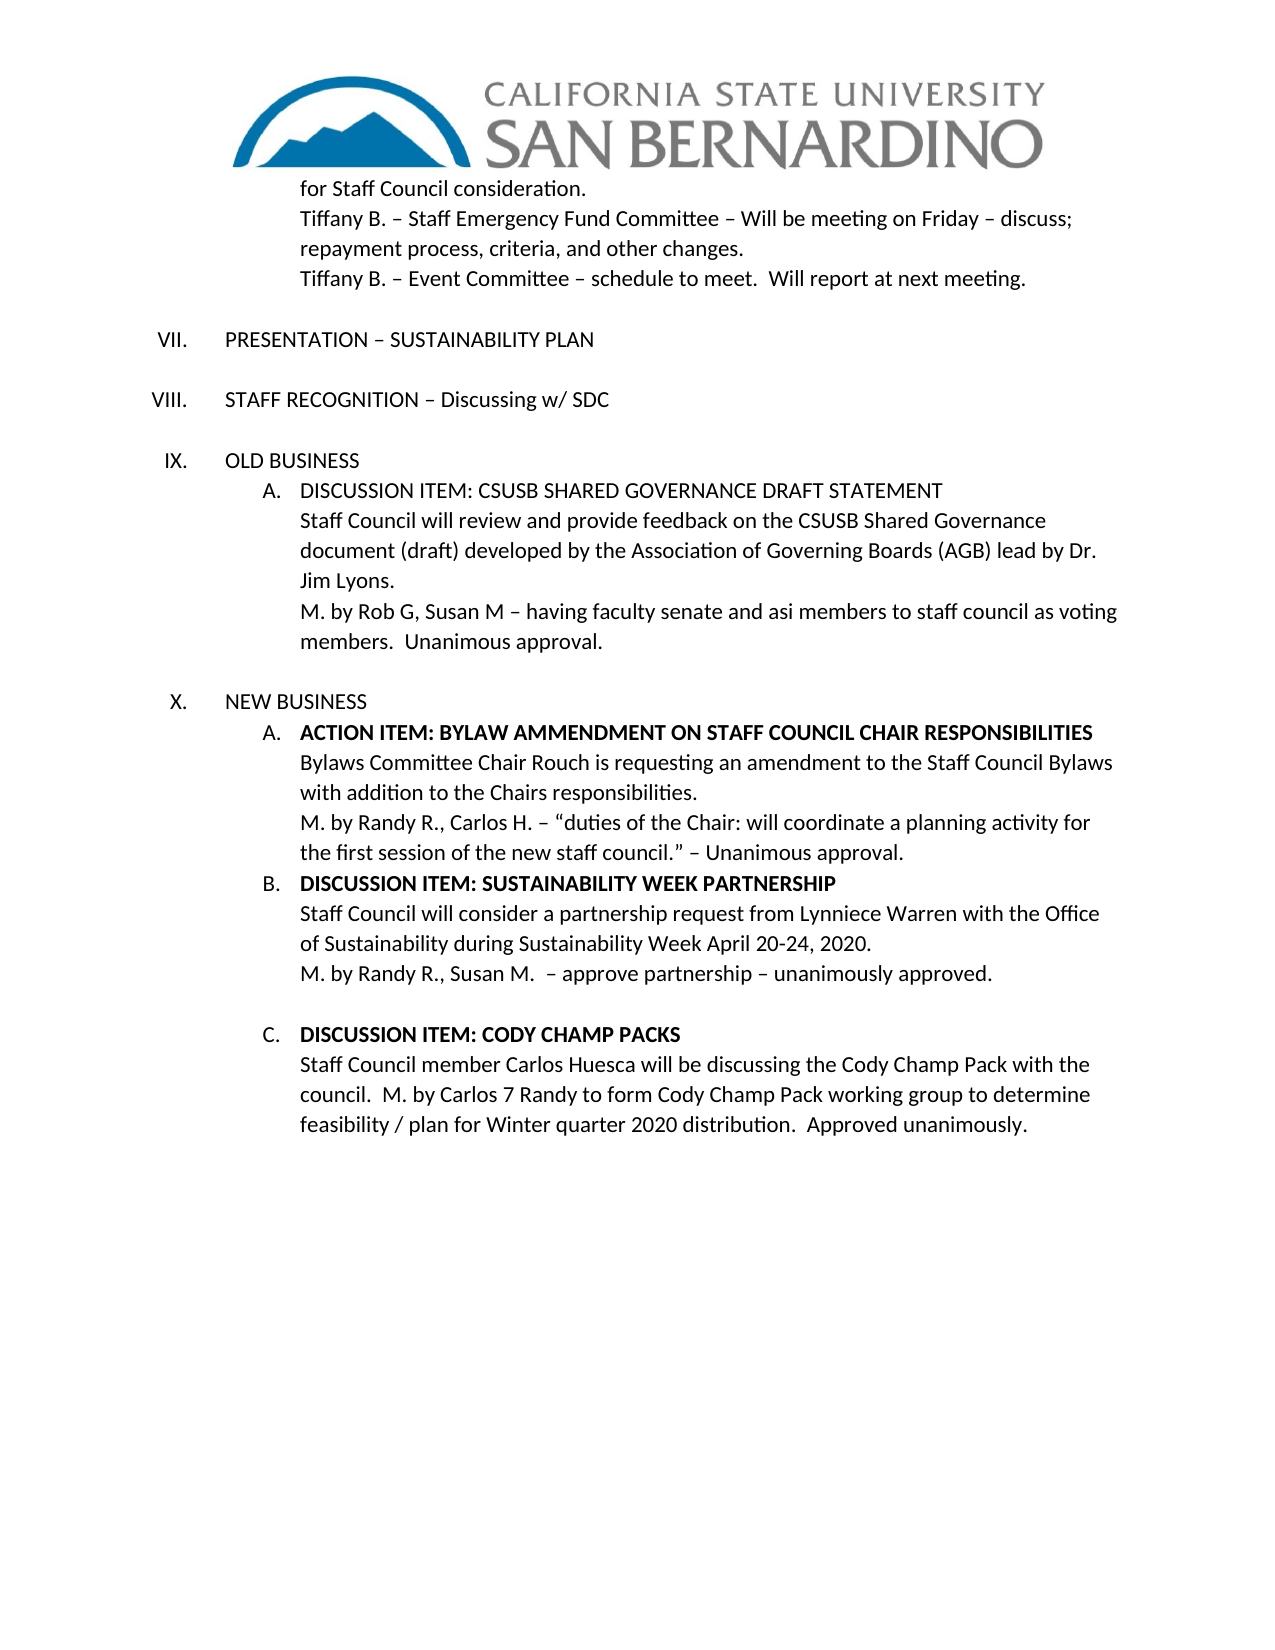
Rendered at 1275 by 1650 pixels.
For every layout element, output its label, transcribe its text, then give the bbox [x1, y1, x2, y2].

list PRESENTATION – SUSTAINABILITY PLAN [187, 325, 1125, 383]
list DISCUSSION ITEM: CODY CHAMP PACKS Staff Council member Carlos Huesca will be discussing the Cody Champ Pack with the council. M. by Carlos 7 Randy to form Cody Champ Pack working group to determine feasibility / plan for Winter quarter 2020 distribution. Approved unanimously. [262, 1020, 1125, 1138]
picture [230, 75, 1045, 174]
list DISCUSSION ITEM: CSUSB SHARED GOVERNANCE DRAFT STATEMENT Staff Council will review and provide feedback on the CSUSB Shared Governance document (draft) developed by the Association of Governing Boards (AGB) lead by Dr. Jim Lyons. M. by Rob G, Susan M – having faculty senate and asi members to staff council as voting members. Unanimous approval. [262, 476, 1125, 685]
list ACTION ITEM: BYLAW AMMENDMENT ON STAFF COUNCIL CHAIR RESPONSIBILITIES Bylaws Committee Chair Rouch is requesting an amendment to the Staff Council Bylaws with addition to the Chairs responsibilities. M. by Randy R., Carlos H. – “duties of the Chair: will coordinate a planning activity for the first session of the new staff council.” – Unanimous approval. [262, 718, 1125, 867]
list NEW BUSINESS [187, 687, 1125, 716]
list OLD BUSINESS [187, 446, 1125, 474]
list STAFF RECOGNITION – Discussing w/ SDC [187, 385, 1125, 444]
list DISCUSSION ITEM: SUSTAINABILITY WEEK PARTNERSHIP Staff Council will consider a partnership request from Lynniece Warren with the Office of Sustainability during Sustainability Week April 20-24, 2020. M. by Randy R., Susan M. – approve partnership – unanimously approved. [262, 869, 1125, 1018]
